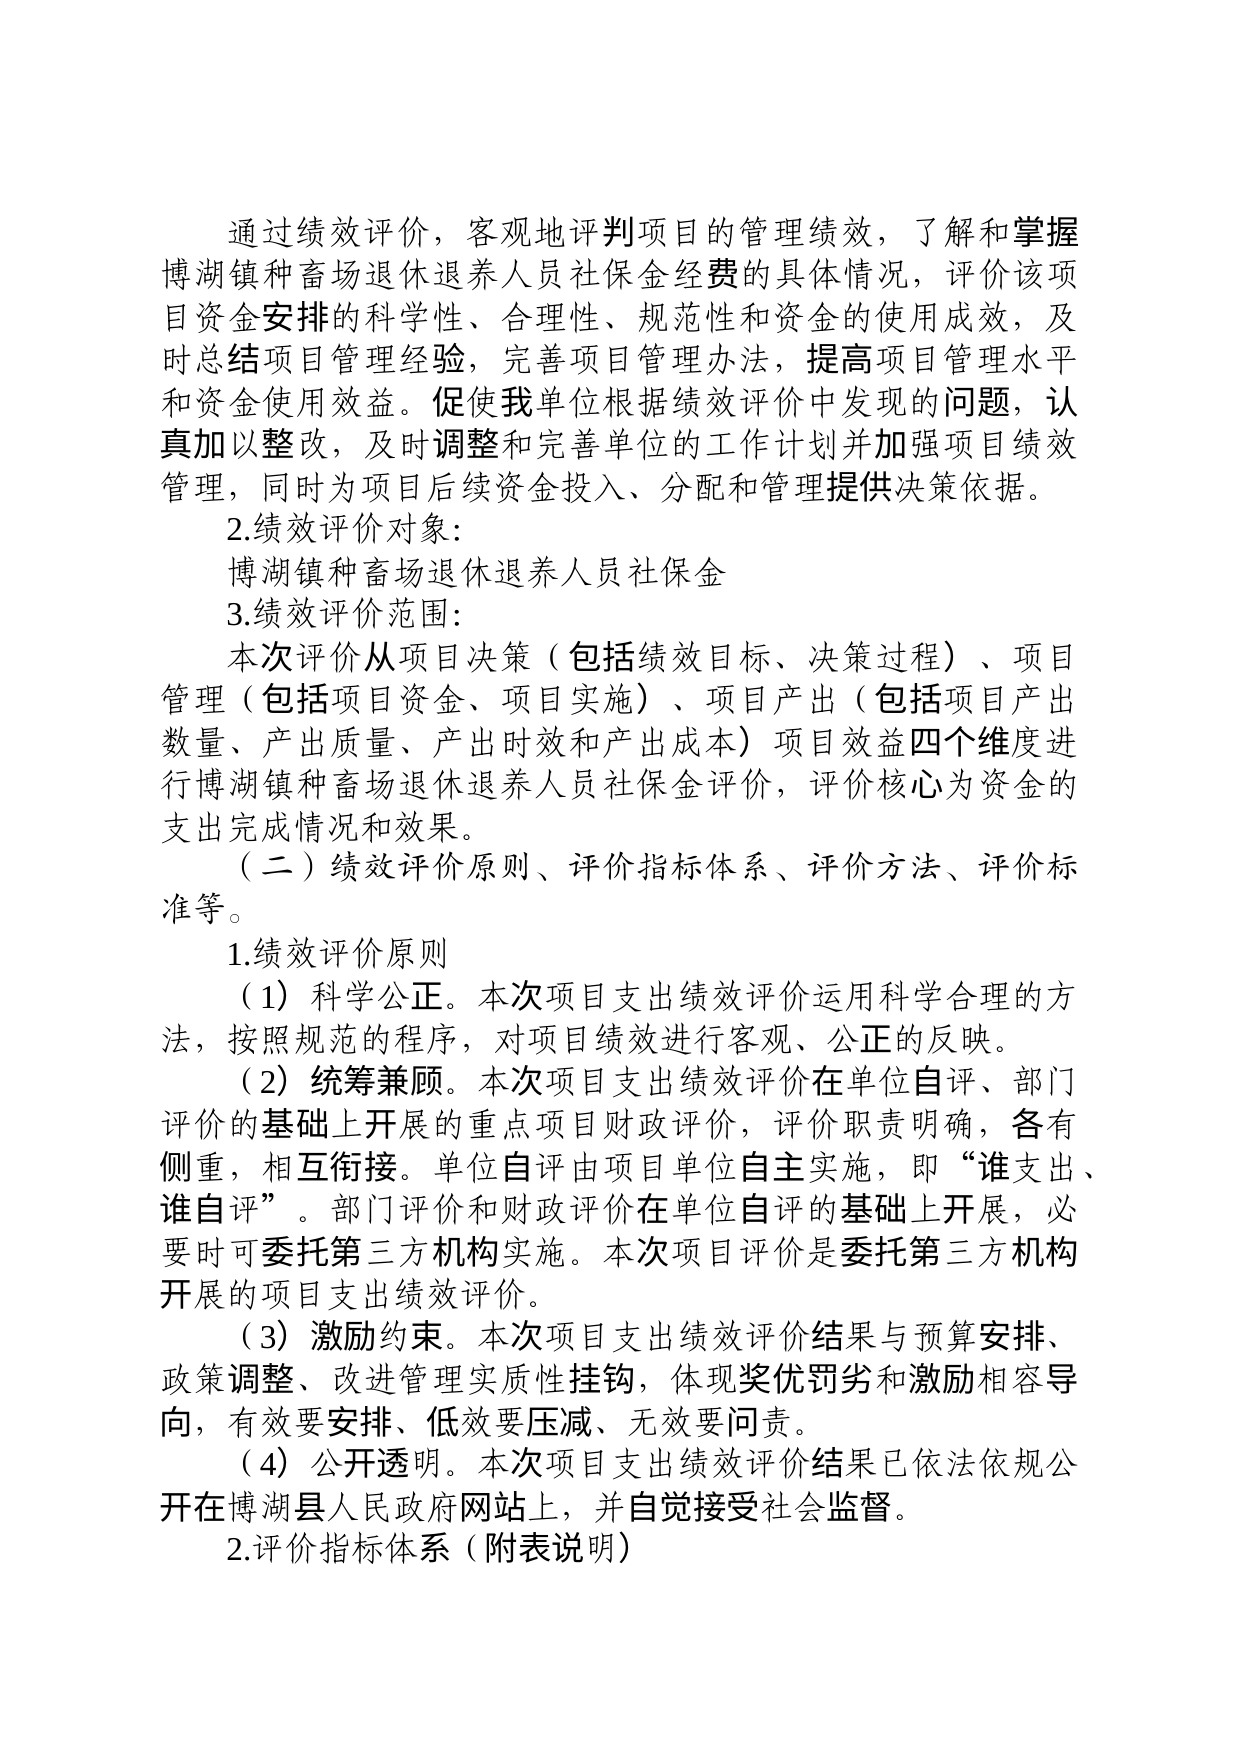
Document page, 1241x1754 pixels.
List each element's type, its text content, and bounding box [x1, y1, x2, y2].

text 博湖镇种畜场退休退养人员社保金 [159, 549, 1081, 591]
text 通过绩效评价，客观地评判项目的管理绩效，了解和掌握博湖镇种畜场退休退养人员社保金经费的具体情况，评价该项目资金安排的科学性、合理性、规范性和资金的使用成效，及时总结项目管理经验，完善项目管理办法，提高项目管理水平和资金使用效益。促使我单位根据绩效评价中发现的问题，认真加以整改，及时调整和完善单位的工作计划并加强项目绩效管理，同时为项目后续资金投入、分配和管理提供决策依据。 [159, 209, 1081, 506]
text （3）激励约束。本次项目支出绩效评价结果与预算安排、政策调整、改进管理实质性挂钩，体现奖优罚劣和激励相容导向，有效要安排、低效要压减、无效要问责。 [159, 1314, 1081, 1441]
text （1）科学公正。本次项目支出绩效评价运用科学合理的方法，按照规范的程序，对项目绩效进行客观、公正的反映。 [159, 974, 1081, 1059]
text 2.评价指标体系（附表说明） [159, 1526, 1081, 1569]
text 1.绩效评价原则 [159, 931, 1081, 974]
text 本次评价从项目决策（包括绩效目标、决策过程）、项目管理（包括项目资金、项目实施）、项目产出（包括项目产出数量、产出质量、产出时效和产出成本）项目效益四个维度进行博湖镇种畜场退休退养人员社保金评价，评价核心为资金的支出完成情况和效果。 [159, 634, 1081, 846]
text 2.绩效评价对象： [159, 506, 1081, 549]
text 3.绩效评价范围： [159, 591, 1081, 634]
text （4）公开透明。本次项目支出绩效评价结果已依法依规公开在博湖县人民政府网站上，并自觉接受社会监督。 [159, 1441, 1081, 1526]
text （2）统筹兼顾。本次项目支出绩效评价在单位自评、部门评价的基础上开展的重点项目财政评价，评价职责明确，各有侧重，相互衔接。单位自评由项目单位自主实施，即“谁支出、谁自评”。部门评价和财政评价在单位自评的基础上开展，必要时可委托第三方机构实施。本次项目评价是委托第三方机构开展的项目支出绩效评价。 [159, 1059, 1081, 1314]
text （二）绩效评价原则、评价指标体系、评价方法、评价标准等。 [159, 846, 1081, 931]
